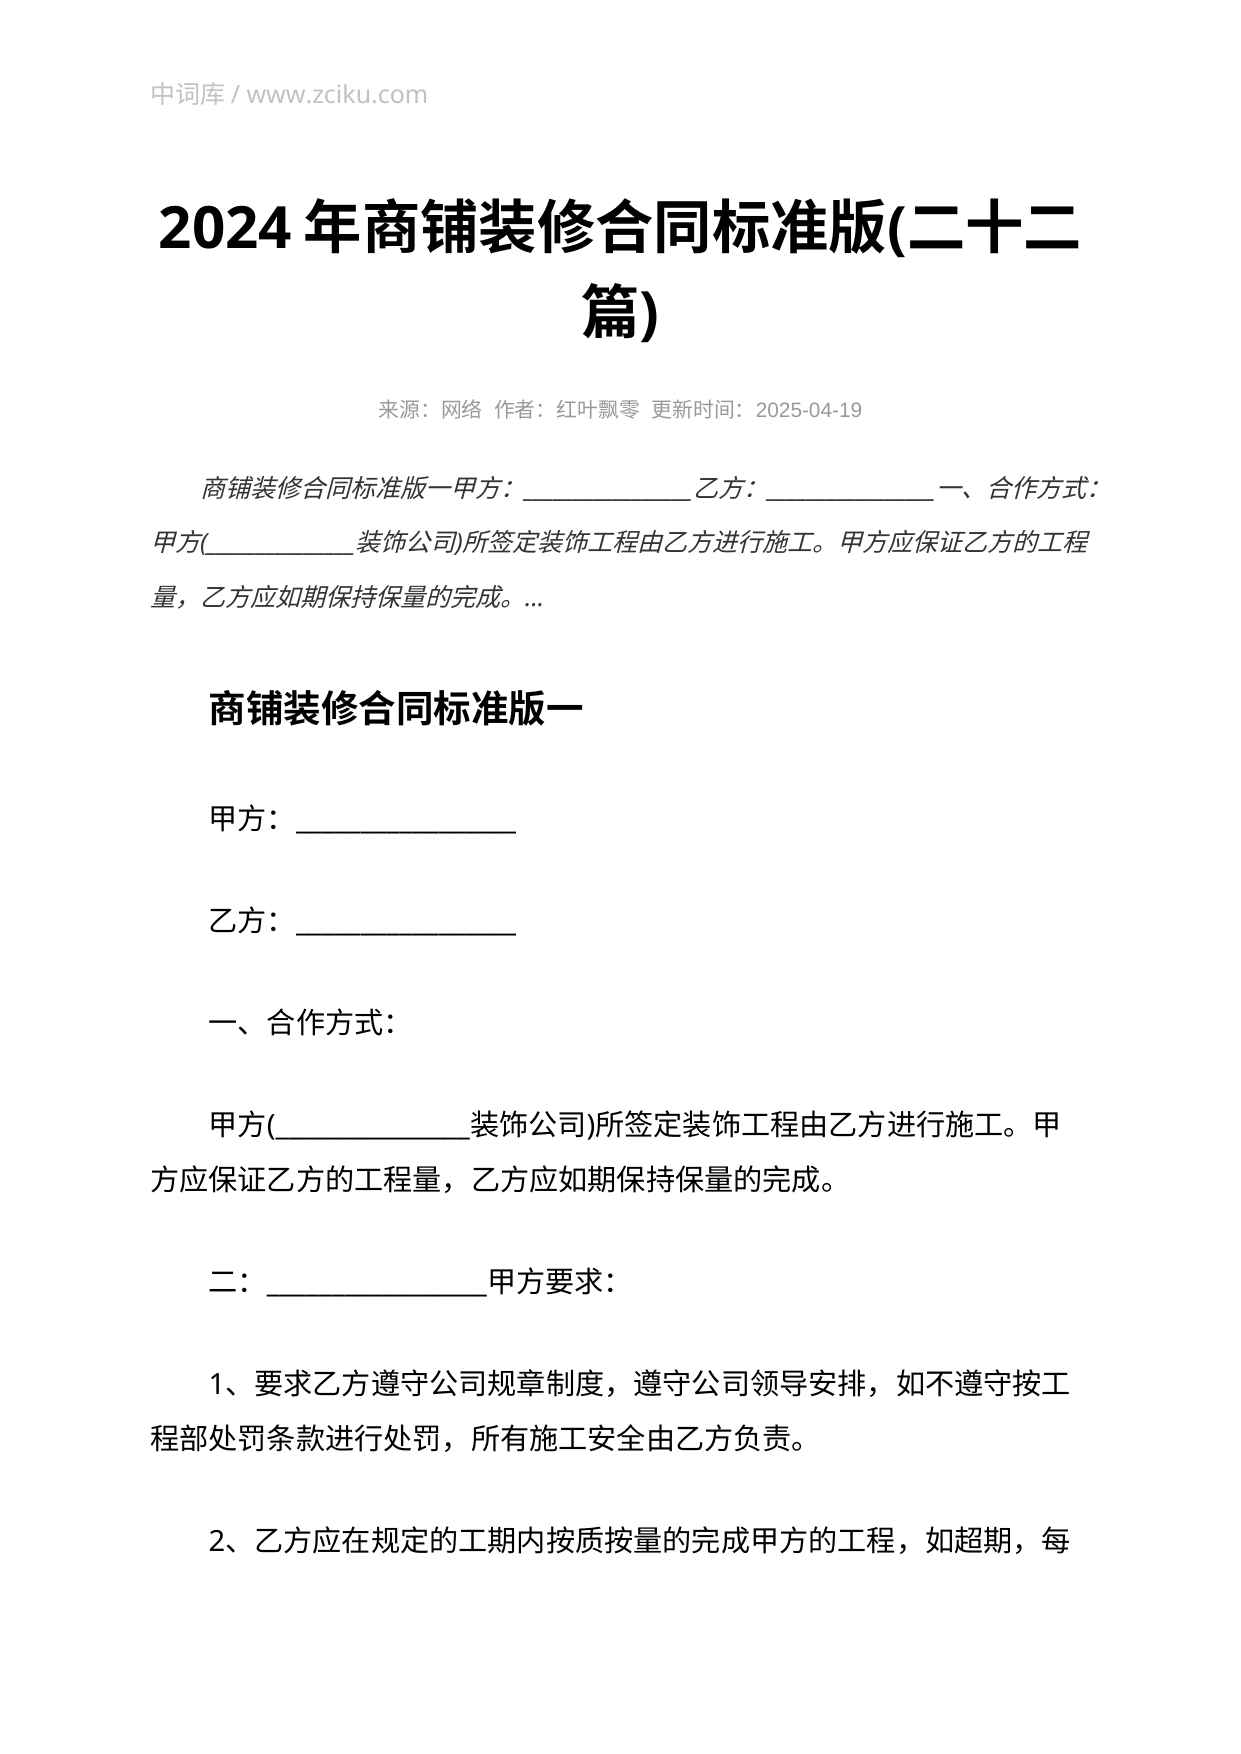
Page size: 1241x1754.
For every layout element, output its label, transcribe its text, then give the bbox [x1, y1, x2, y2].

text 商铺装修合同标准版一甲方：_________________乙方：_________________一、合作方式：甲方(_______________装饰公司)所签定装饰工程由乙方进行施工。甲方应保证乙方的工程量，乙方应如期保持保量的完成。... [150, 468, 1090, 613]
text 乙方：_________________ [150, 898, 1090, 940]
text 一、合作方式： [150, 1000, 1090, 1042]
text 来源：网络 作者：红叶飘零 更新时间：2025-04-19 [150, 398, 1090, 422]
text 甲方：_________________ [150, 796, 1090, 838]
subtitle 2024年商铺装修合同标准版(二十二篇) [150, 181, 1090, 351]
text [150, 1517, 1090, 1559]
text 商铺装修合同标准版一 [150, 678, 1090, 733]
text 二：_________________甲方要求： [150, 1258, 1090, 1301]
text 甲方(_______________装饰公司)所签定装饰工程由乙方进行施工。甲方应保证乙方的工程量，乙方应如期保持保量的完成。 [150, 1102, 1090, 1199]
text 1、要求乙方遵守公司规章制度，遵守公司领导安排，如不遵守按工程部处罚条款进行处罚，所有施工安全由乙方负责。 [150, 1360, 1090, 1458]
